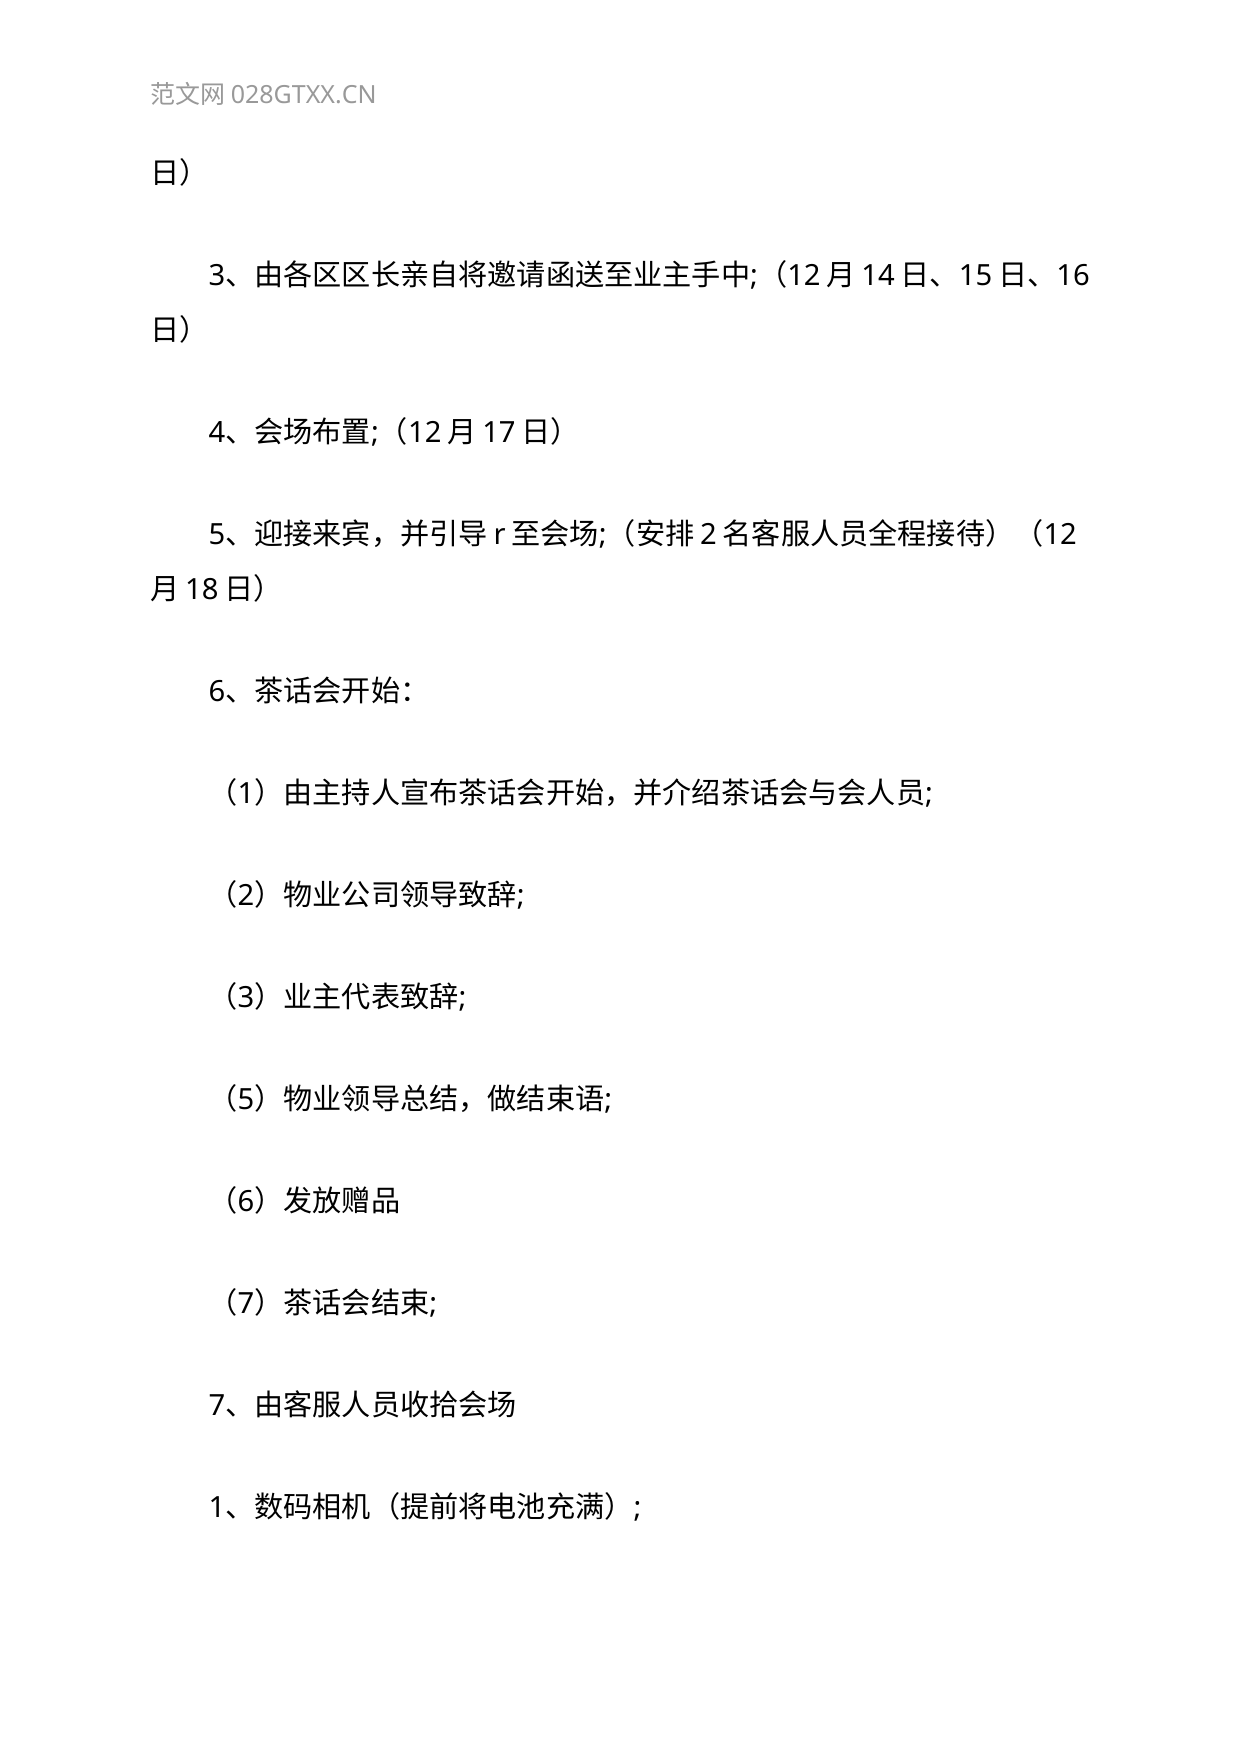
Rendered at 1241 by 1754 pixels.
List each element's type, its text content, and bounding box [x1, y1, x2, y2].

text （5）物业领导总结，做结束语; [150, 1075, 1090, 1118]
text （7）茶话会结束; [150, 1279, 1090, 1322]
text 4、会场布置;（12月17日） [150, 408, 1090, 451]
text 7、由客服人员收拾会场 [150, 1381, 1090, 1424]
text 3、由各区区长亲自将邀请函送至业主手中;（12月14日、15日、16日） [150, 252, 1090, 349]
text （6）发放赠品 [150, 1177, 1090, 1220]
text 6、茶话会开始： [150, 667, 1090, 710]
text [150, 150, 1090, 192]
text 1、数码相机（提前将电池充满）; [150, 1483, 1090, 1526]
text （3）业主代表致辞; [150, 973, 1090, 1016]
text （2）物业公司领导致辞; [150, 871, 1090, 914]
text （1）由主持人宣布茶话会开始，并介绍茶话会与会人员; [150, 769, 1090, 812]
text 5、迎接来宾，并引导r至会场;（安排2名客服人员全程接待）（12月18日） [150, 511, 1090, 608]
